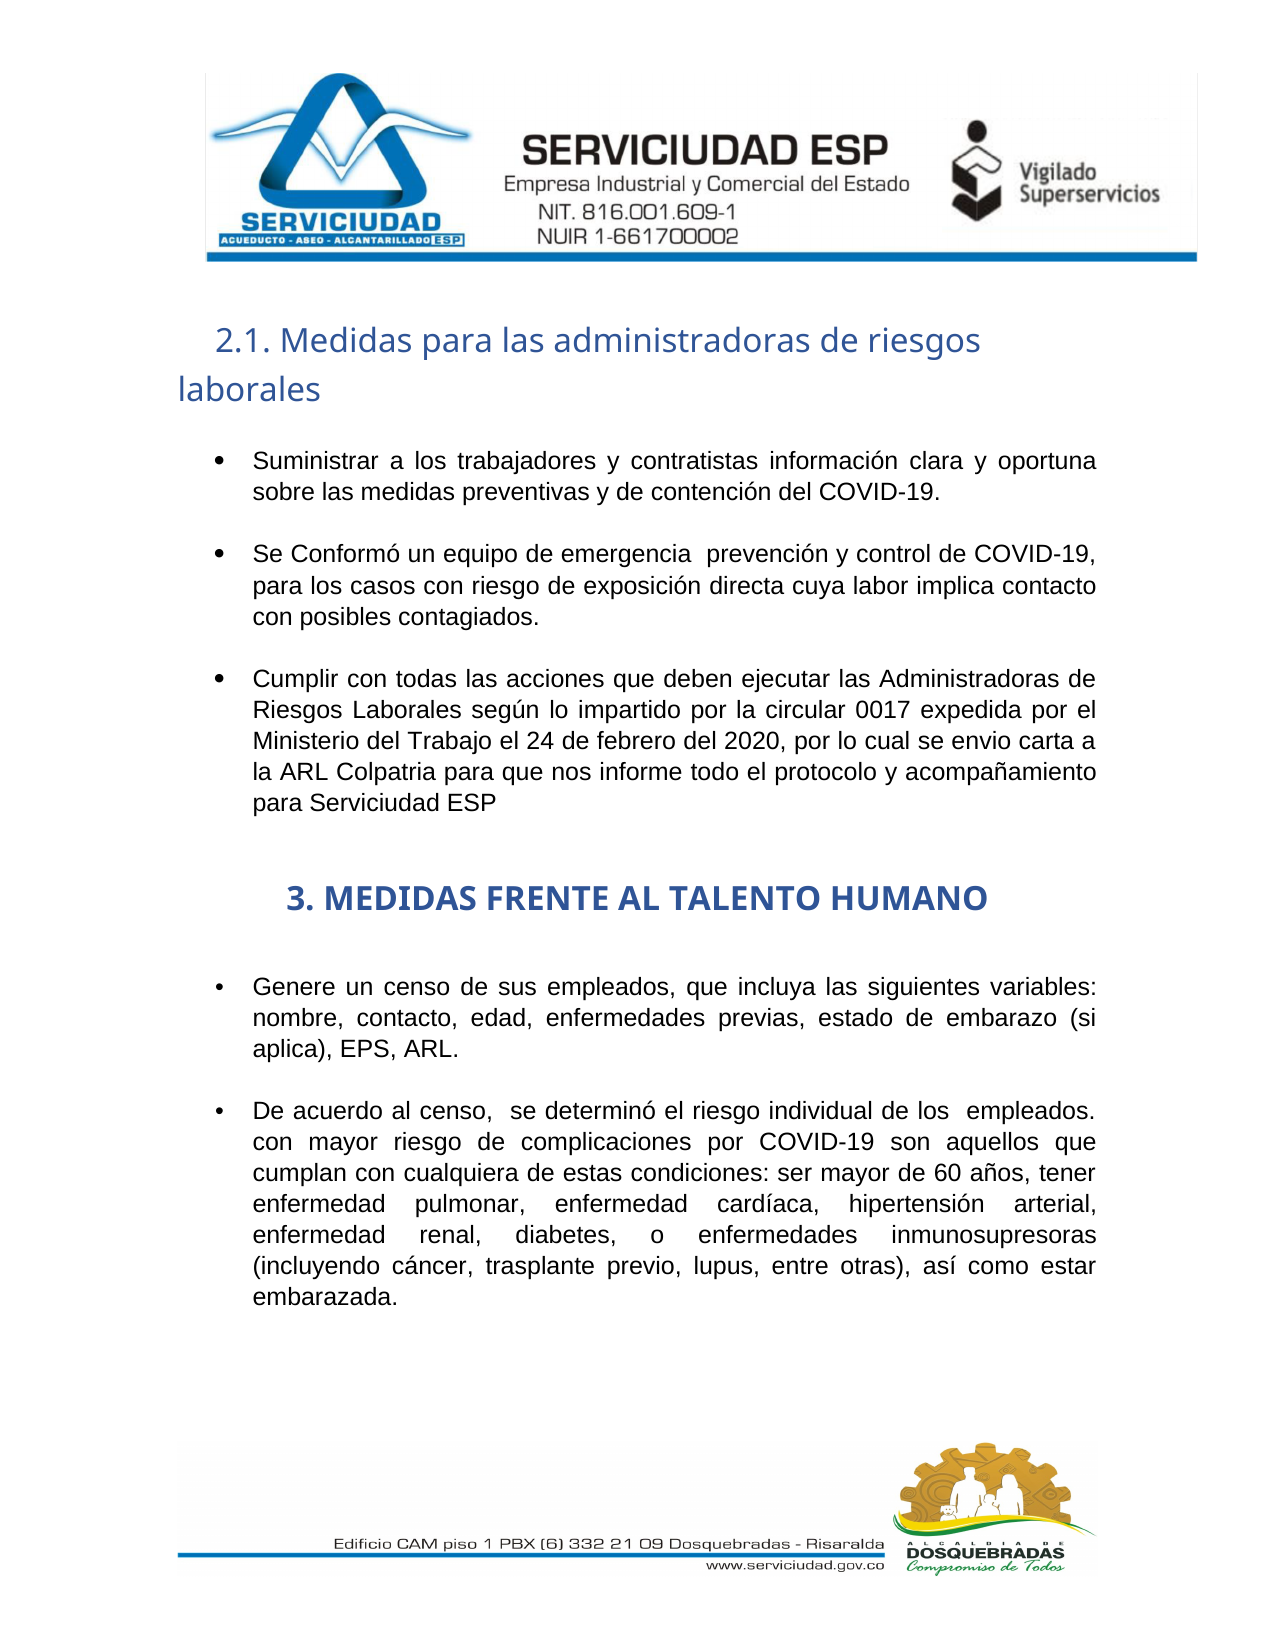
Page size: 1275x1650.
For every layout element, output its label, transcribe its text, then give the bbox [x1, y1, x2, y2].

list Suministrar a los trabajadores y contratistas información clara y oportuna sobre las medidas preventivas y de contención del COVID-19. [215, 446, 1098, 506]
list Cumplir con todas las acciones que deben ejecutar las Administradoras de Riesgos Laborales según lo impartido por la circular 0017 expedida por el Ministerio del Trabajo el 24 de febrero del 2020, por lo cual se envio carta a la ARL Colpatria para que nos informe todo el protocolo y acompañamiento para Serviciudad ESP [215, 664, 1098, 817]
list De acuerdo al censo, se determinó el riesgo individual de los empleados. con mayor riesgo de complicaciones por COVID-19 son aquellos que cumplan con cualquiera de estas condiciones: ser mayor de 60 años, tener enfermedad pulmonar, enfermedad cardíaca, hipertensión arterial, enfermedad renal, diabetes, o enfermedades inmunosupresoras (incluyendo cáncer, trasplante previo, lupus, entre otras), así como estar embarazada. [215, 1096, 1098, 1311]
list Se Conformó un equipo de emergencia prevención y control de COVID-19, para los casos con riesgo de exposición directa cuya labor implica contacto con posibles contagiados. [215, 539, 1098, 630]
subtitle 3. MEDIDAS FRENTE AL TALENTO HUMANO [177, 875, 1098, 921]
picture [177, 1441, 1098, 1577]
picture [177, 73, 1254, 262]
subtitle 2.1. Medidas para las administradoras de riesgos laborales [177, 317, 1098, 412]
list Genere un censo de sus empleados, que incluya las siguientes variables: nombre, contacto, edad, enfermedades previas, estado de embarazo (si aplica), EPS, ARL. [215, 972, 1098, 1063]
